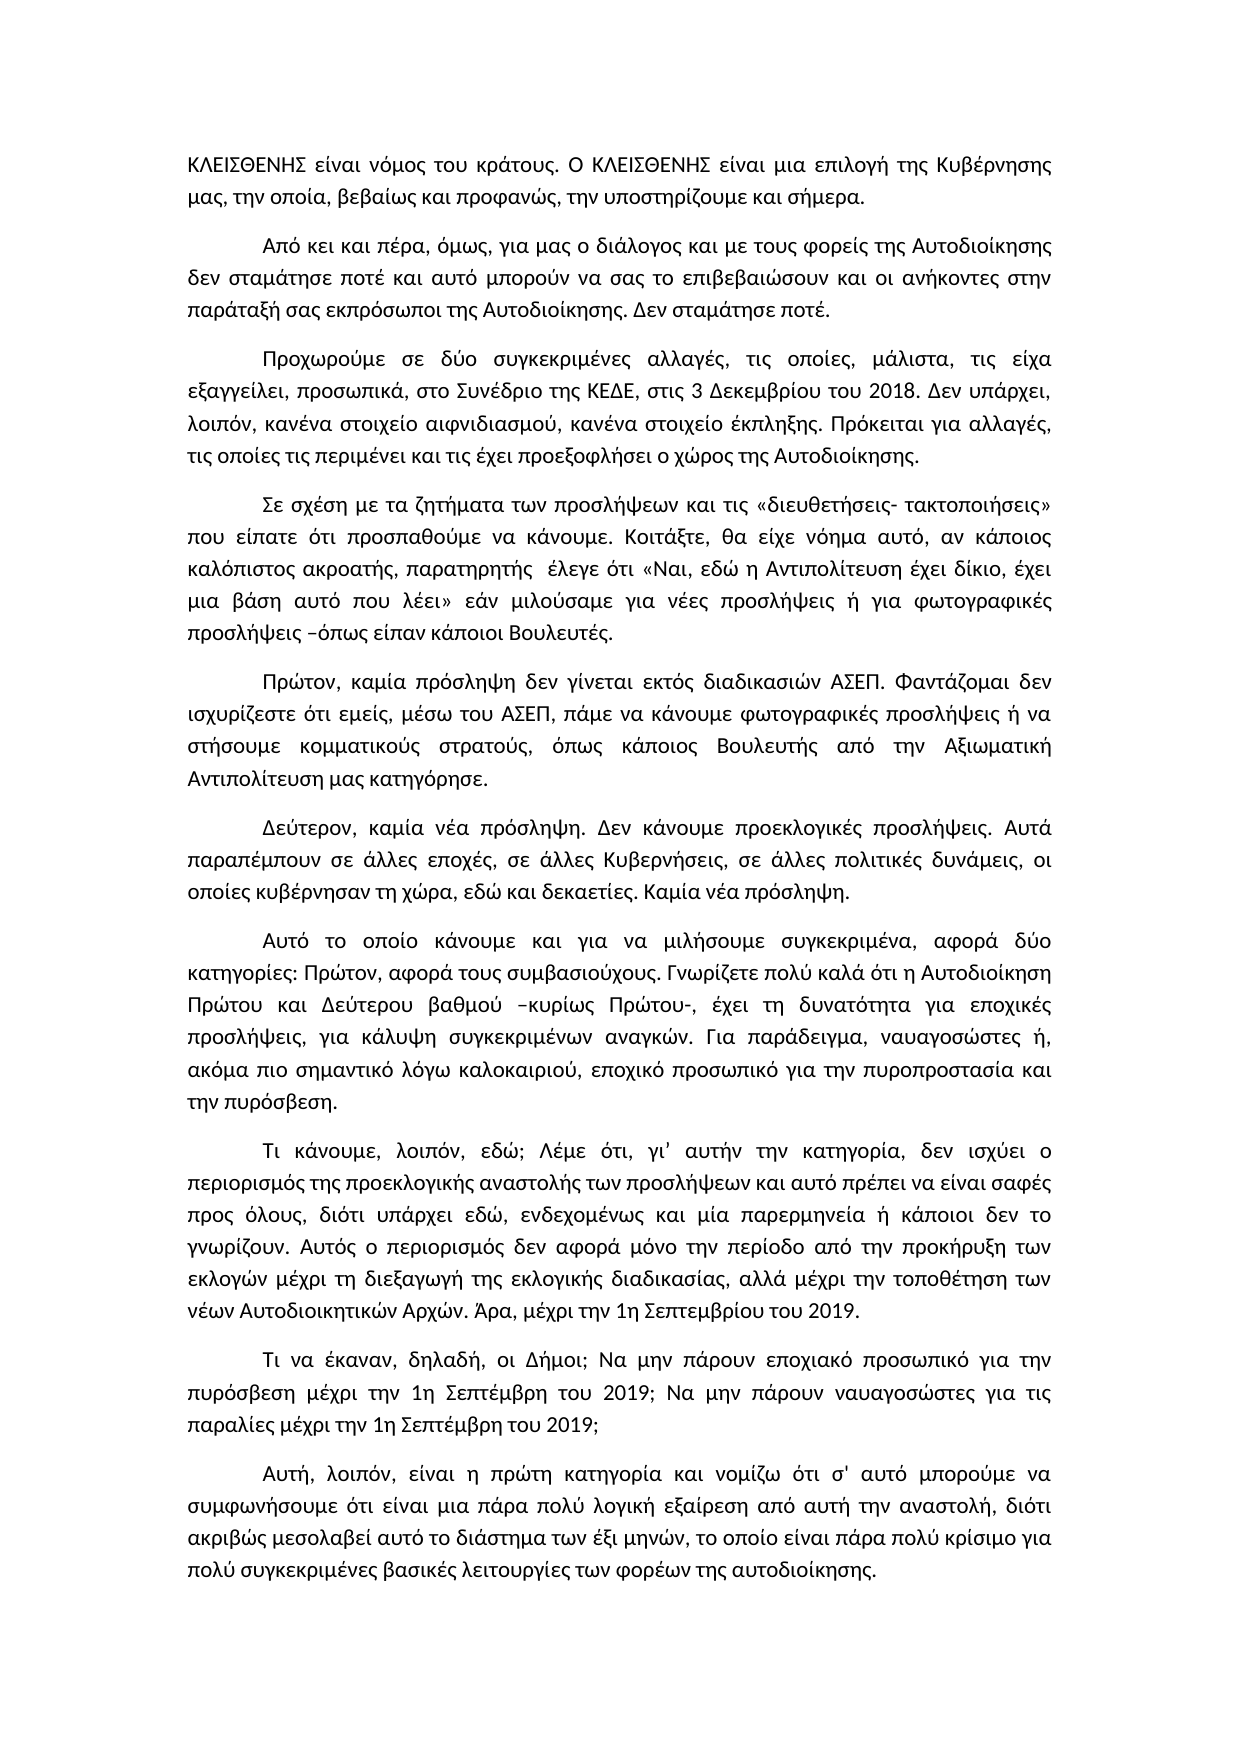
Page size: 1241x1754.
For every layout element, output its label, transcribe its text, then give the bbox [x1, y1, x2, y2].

text Δεύτερον, καμία νέα πρόσληψη. Δεν κάνουμε προεκλογικές προσλήψεις. Αυτά παραπέμπουν σε άλλες εποχές, σε άλλες Κυβερνήσεις, σε άλλες πολιτικές δυνάμεις, οι οποίες κυβέρνησαν τη χώρα, εδώ και δεκαετίες. Καμία νέα πρόσληψη. [187, 813, 1053, 905]
text Από κει και πέρα, όμως, για μας ο διάλογος και με τους φορείς της Αυτοδιοίκησης δεν σταμάτησε ποτέ και αυτό μπορούν να σας το επιβεβαιώσουν και οι ανήκοντες στην παράταξή σας εκπρόσωποι της Αυτοδιοίκησης. Δεν σταμάτησε ποτέ. [187, 231, 1053, 323]
text Αυτό το οποίο κάνουμε και για να μιλήσουμε συγκεκριμένα, αφορά δύο κατηγορίες: Πρώτον, αφορά τους συμβασιούχους. Γνωρίζετε πολύ καλά ότι η Αυτοδιοίκηση Πρώτου και Δεύτερου βαθμού –κυρίως Πρώτου-, έχει τη δυνατότητα για εποχικές προσλήψεις, για κάλυψη συγκεκριμένων αναγκών. Για παράδειγμα, ναυαγοσώστες ή, ακόμα πιο σημαντικό λόγω καλοκαιριού, εποχικό προσωπικό για την πυροπροστασία και την πυρόσβεση. [187, 926, 1053, 1115]
text Τι να έκαναν, δηλαδή, οι Δήμοι; Να μην πάρουν εποχιακό προσωπικό για την πυρόσβεση μέχρι την 1η Σεπτέμβρη του 2019; Να μην πάρουν ναυαγοσώστες για τις παραλίες μέχρι την 1η Σεπτέμβρη του 2019; [187, 1346, 1053, 1438]
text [187, 150, 1053, 210]
text Προχωρούμε σε δύο συγκεκριμένες αλλαγές, τις οποίες, μάλιστα, τις είχα εξαγγείλει, προσωπικά, στο Συνέδριο της ΚΕΔΕ, στις 3 Δεκεμβρίου του 2018. Δεν υπάρχει, λοιπόν, κανένα στοιχείο αιφνιδιασμού, κανένα στοιχείο έκπληξης. Πρόκειται για αλλαγές, τις οποίες τις περιμένει και τις έχει προεξοφλήσει ο χώρος της Αυτοδιοίκησης. [187, 344, 1053, 469]
text Αυτή, λοιπόν, είναι η πρώτη κατηγορία και νομίζω ότι σ' αυτό μπορούμε να συμφωνήσουμε ότι είναι μια πάρα πολύ λογική εξαίρεση από αυτή την αναστολή, διότι ακριβώς μεσολαβεί αυτό το διάστημα των έξι μηνών, το οποίο είναι πάρα πολύ κρίσιμο για πολύ συγκεκριμένες βασικές λειτουργίες των φορέων της αυτοδιοίκησης. [187, 1459, 1053, 1583]
text Πρώτον, καμία πρόσληψη δεν γίνεται εκτός διαδικασιών ΑΣΕΠ. Φαντάζομαι δεν ισχυρίζεστε ότι εμείς, μέσω του ΑΣΕΠ, πάμε να κάνουμε φωτογραφικές προσλήψεις ή να στήσουμε κομματικούς στρατούς, όπως κάποιος Βουλευτής από την Αξιωματική Αντιπολίτευση μας κατηγόρησε. [187, 667, 1053, 792]
text Σε σχέση με τα ζητήματα των προσλήψεων και τις «διευθετήσεις- τακτοποιήσεις» που είπατε ότι προσπαθούμε να κάνουμε. Κοιτάξτε, θα είχε νόημα αυτό, αν κάποιος καλόπιστος ακροατής, παρατηρητής έλεγε ότι «Ναι, εδώ η Αντιπολίτευση έχει δίκιο, έχει μια βάση αυτό που λέει» εάν μιλούσαμε για νέες προσλήψεις ή για φωτογραφικές προσλήψεις –όπως είπαν κάποιοι Βουλευτές. [187, 490, 1053, 646]
text Τι κάνουμε, λοιπόν, εδώ; Λέμε ότι, γι’ αυτήν την κατηγορία, δεν ισχύει ο περιορισμός της προεκλογικής αναστολής των προσλήψεων και αυτό πρέπει να είναι σαφές προς όλους, διότι υπάρχει εδώ, ενδεχομένως και μία παρερμηνεία ή κάποιοι δεν το γνωρίζουν. Αυτός ο περιορισμός δεν αφορά μόνο την περίοδο από την προκήρυξη των εκλογών μέχρι τη διεξαγωγή της εκλογικής διαδικασίας, αλλά μέχρι την τοποθέτηση των νέων Αυτοδιοικητικών Αρχών. Άρα, μέχρι την 1η Σεπτεμβρίου του 2019. [187, 1136, 1053, 1325]
